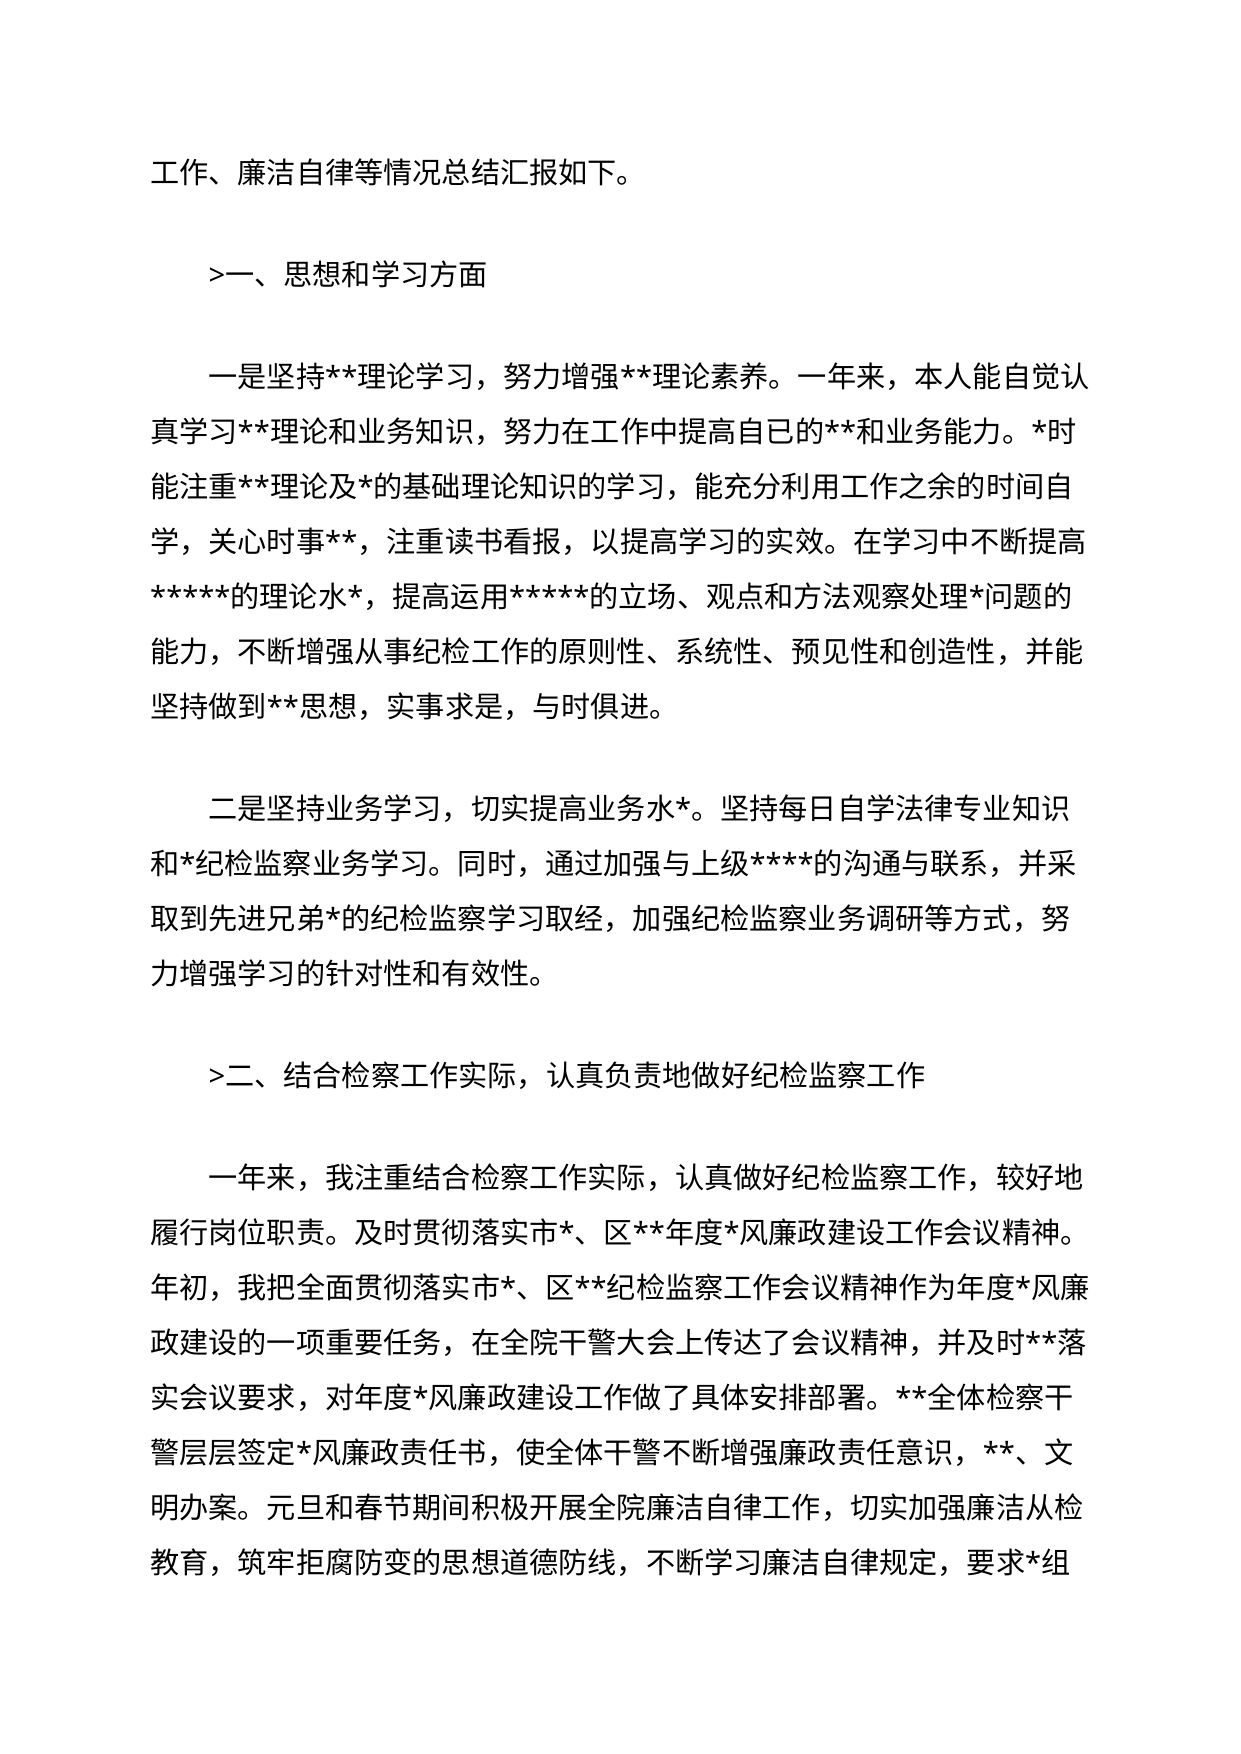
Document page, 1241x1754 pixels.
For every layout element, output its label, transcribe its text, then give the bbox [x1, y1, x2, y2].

text 一是坚持**理论学习，努力增强**理论素养。一年来，本人能自觉认真学习**理论和业务知识，努力在工作中提高自已的**和业务能力。*时能注重**理论及*的基础理论知识的学习，能充分利用工作之余的时间自学，关心时事**，注重读书看报，以提高学习的实效。在学习中不断提高*****的理论水*，提高运用*****的立场、观点和方法观察处理*问题的能力，不断增强从事纪检工作的原则性、系统性、预见性和创造性，并能坚持做到**思想，实事求是，与时俱进。 [150, 354, 1090, 726]
text >二、结合检察工作实际，认真负责地做好纪检监察工作 [150, 1052, 1090, 1095]
text >一、思想和学习方面 [150, 252, 1090, 294]
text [150, 1154, 1090, 1582]
text 二是坚持业务学习，切实提高业务水*。坚持每日自学法律专业知识和*纪检监察业务学习。同时，通过加强与上级****的沟通与联系，并采取到先进兄弟*的纪检监察学习取经，加强纪检监察业务调研等方式，努力增强学习的针对性和有效性。 [150, 786, 1090, 993]
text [150, 150, 1090, 192]
